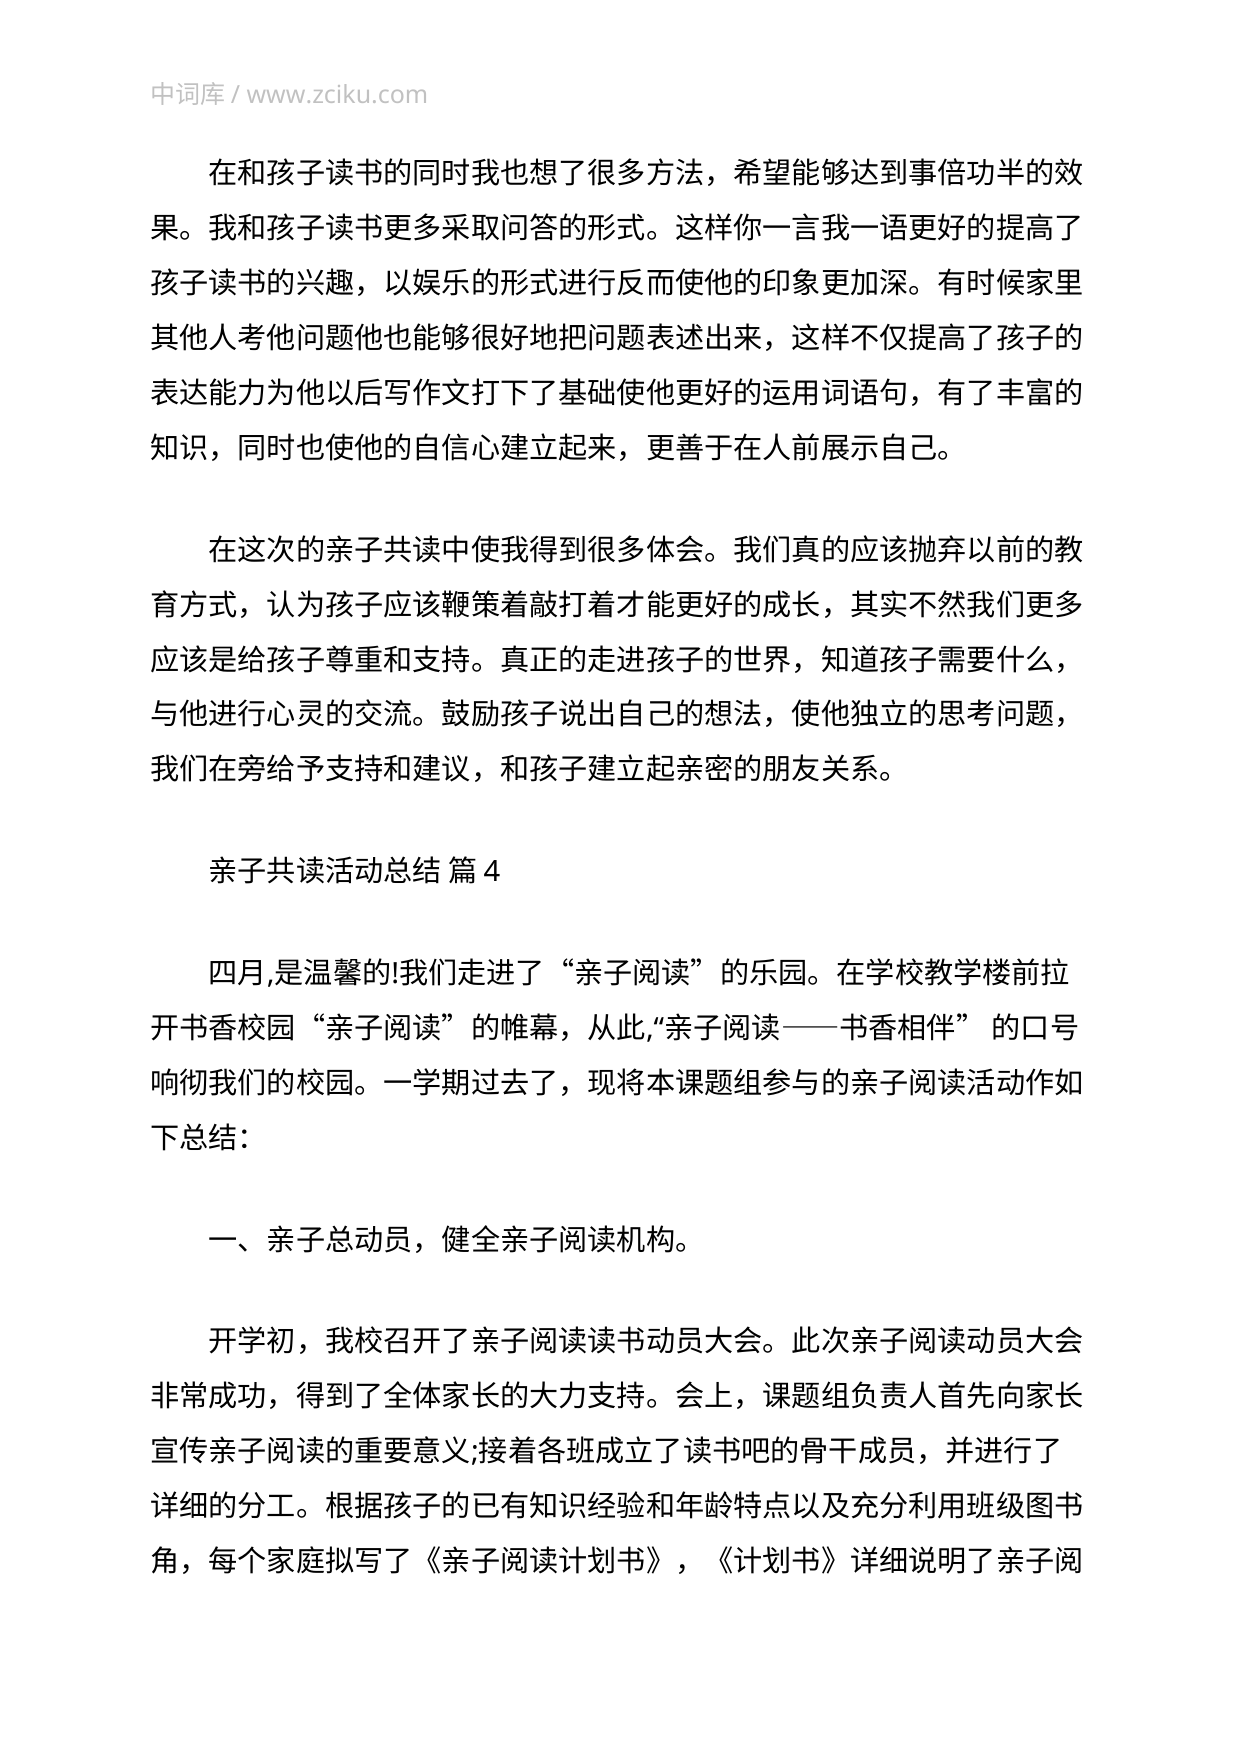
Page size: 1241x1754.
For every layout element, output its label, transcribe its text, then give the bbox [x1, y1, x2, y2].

text 在和孩子读书的同时我也想了很多方法，希望能够达到事倍功半的效果。我和孩子读书更多采取问答的形式。这样你一言我一语更好的提高了孩子读书的兴趣，以娱乐的形式进行反而使他的印象更加深。有时候家里其他人考他问题他也能够很好地把问题表述出来，这样不仅提高了孩子的表达能力为他以后写作文打下了基础使他更好的运用词语句，有了丰富的知识，同时也使他的自信心建立起来，更善于在人前展示自己。 [150, 150, 1090, 467]
text 一、亲子总动员，健全亲子阅读机构。 [150, 1216, 1090, 1258]
text 在这次的亲子共读中使我得到很多体会。我们真的应该抛弃以前的教育方式，认为孩子应该鞭策着敲打着才能更好的成长，其实不然我们更多应该是给孩子尊重和支持。真正的走进孩子的世界，知道孩子需要什么，与他进行心灵的交流。鼓励孩子说出自己的想法，使他独立的思考问题，我们在旁给予支持和建议，和孩子建立起亲密的朋友关系。 [150, 526, 1090, 788]
text 四月,是温馨的!我们走进了“亲子阅读”的乐园。在学校教学楼前拉开书香校园“亲子阅读”的帷幕，从此,“亲子阅读——书香相伴” 的口号响彻我们的校园。一学期过去了，现将本课题组参与的亲子阅读活动作如下总结： [150, 949, 1090, 1157]
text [150, 1318, 1090, 1580]
text 亲子共读活动总结 篇4 [150, 848, 1090, 890]
